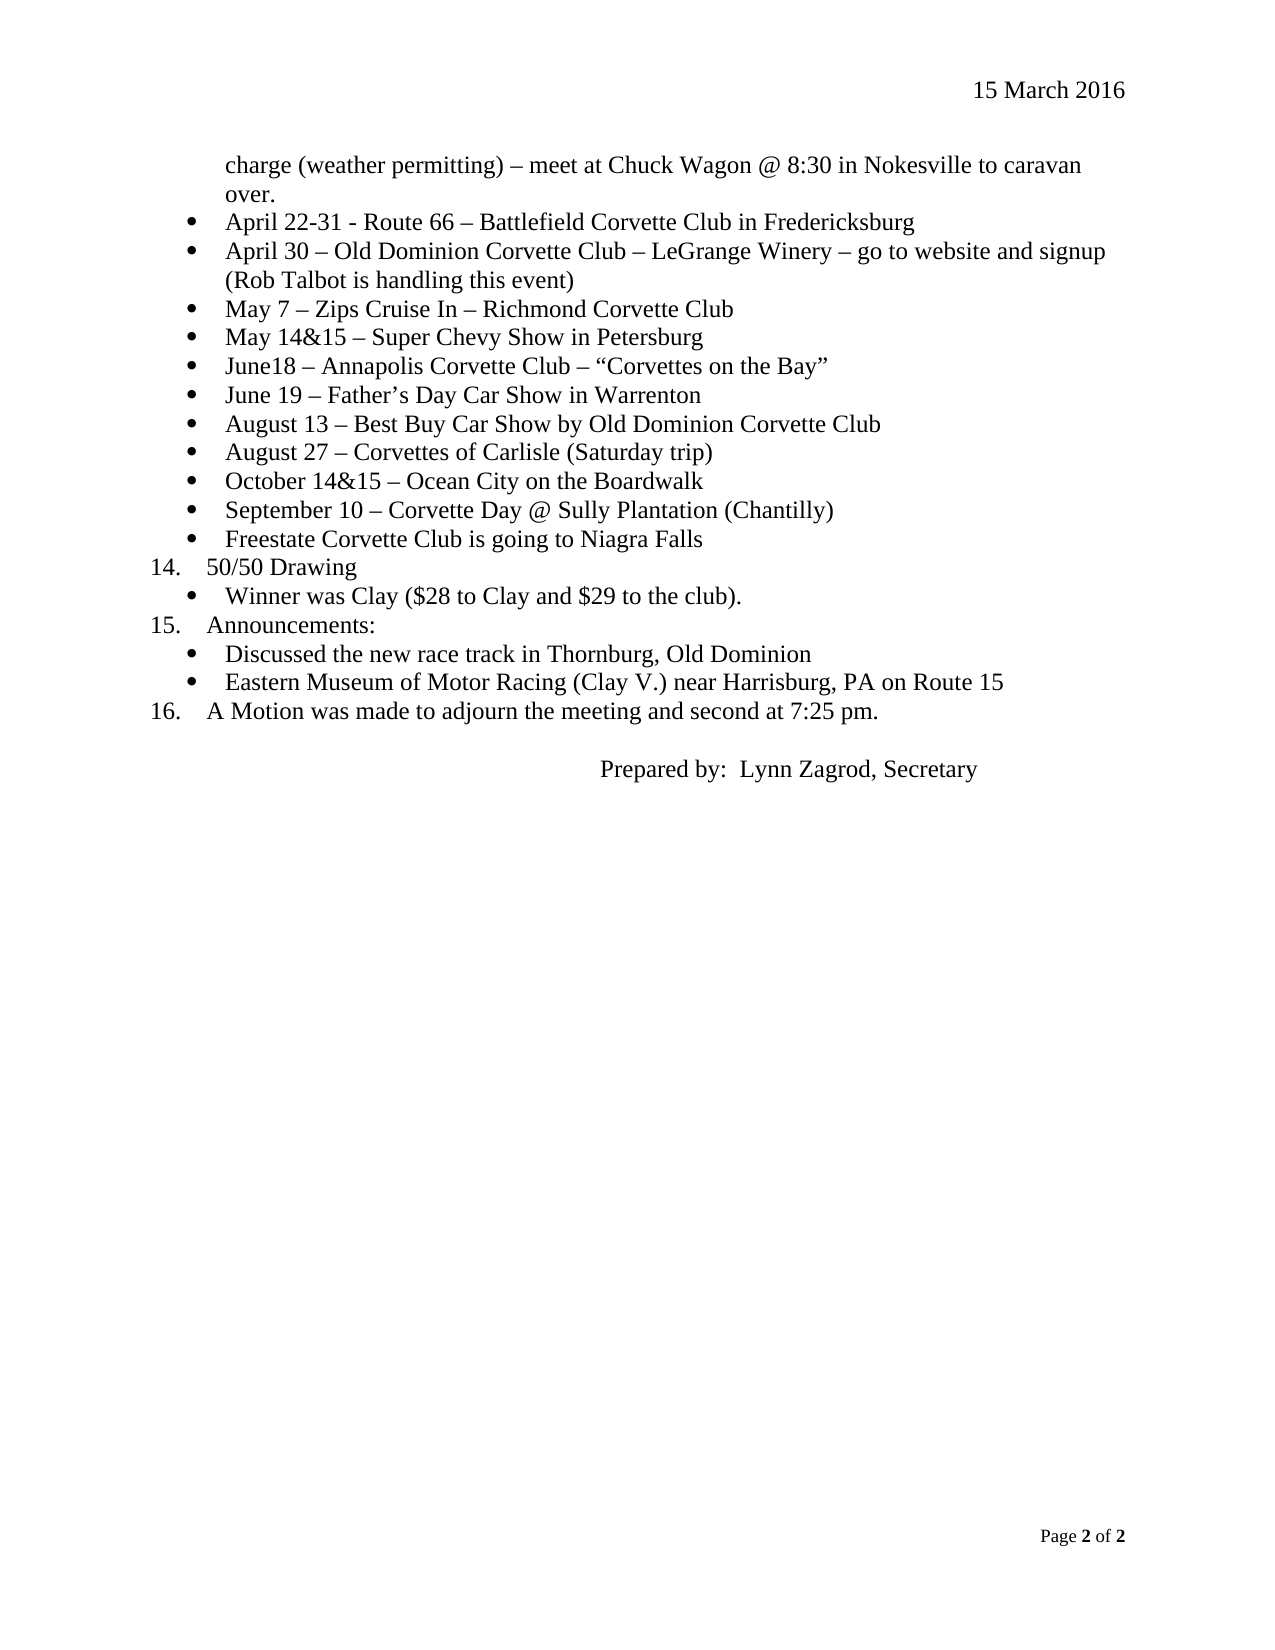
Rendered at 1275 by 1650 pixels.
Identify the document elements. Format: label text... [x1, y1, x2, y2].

list Winner was Clay ($28 to Clay and $29 to the club). [187, 581, 1125, 610]
list A Motion was made to adjourn the meeting and second at 7:25 pm. [150, 696, 1125, 725]
list 50/50 Drawing [150, 552, 1125, 581]
list Discussed the new race track in Thornburg, Old Dominion [187, 639, 1125, 667]
list June 19 – Father’s Day Car Show in Warrenton [187, 380, 1125, 409]
list April 22-31 - Route 66 – Battlefield Corvette Club in Fredericksburg [187, 207, 1125, 236]
list Announcements: [150, 610, 1125, 639]
list June18 – Annapolis Corvette Club – “Corvettes on the Bay” [187, 351, 1125, 380]
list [187, 150, 1125, 207]
list Freestate Corvette Club is going to Niagra Falls [187, 524, 1125, 552]
list May 7 – Zips Cruise In – Richmond Corvette Club [187, 294, 1125, 322]
list April 30 – Old Dominion Corvette Club – LeGrange Winery – go to website and signup (Rob Talbot is handling this event) [187, 236, 1125, 294]
list October 14&15 – Ocean City on the Boardwalk [187, 466, 1125, 495]
list May 14&15 – Super Chevy Show in Petersburg [187, 322, 1125, 351]
list August 13 – Best Buy Car Show by Old Dominion Corvette Club [187, 409, 1125, 437]
list August 27 – Corvettes of Carlisle (Saturday trip) [187, 437, 1125, 466]
list September 10 – Corvette Day @ Sully Plantation (Chantilly) [187, 495, 1125, 524]
list Eastern Museum of Motor Racing (Clay V.) near Harrisburg, PA on Route 15 [187, 667, 1125, 696]
text Prepared by: Lynn Zagrod, Secretary [525, 754, 1125, 782]
